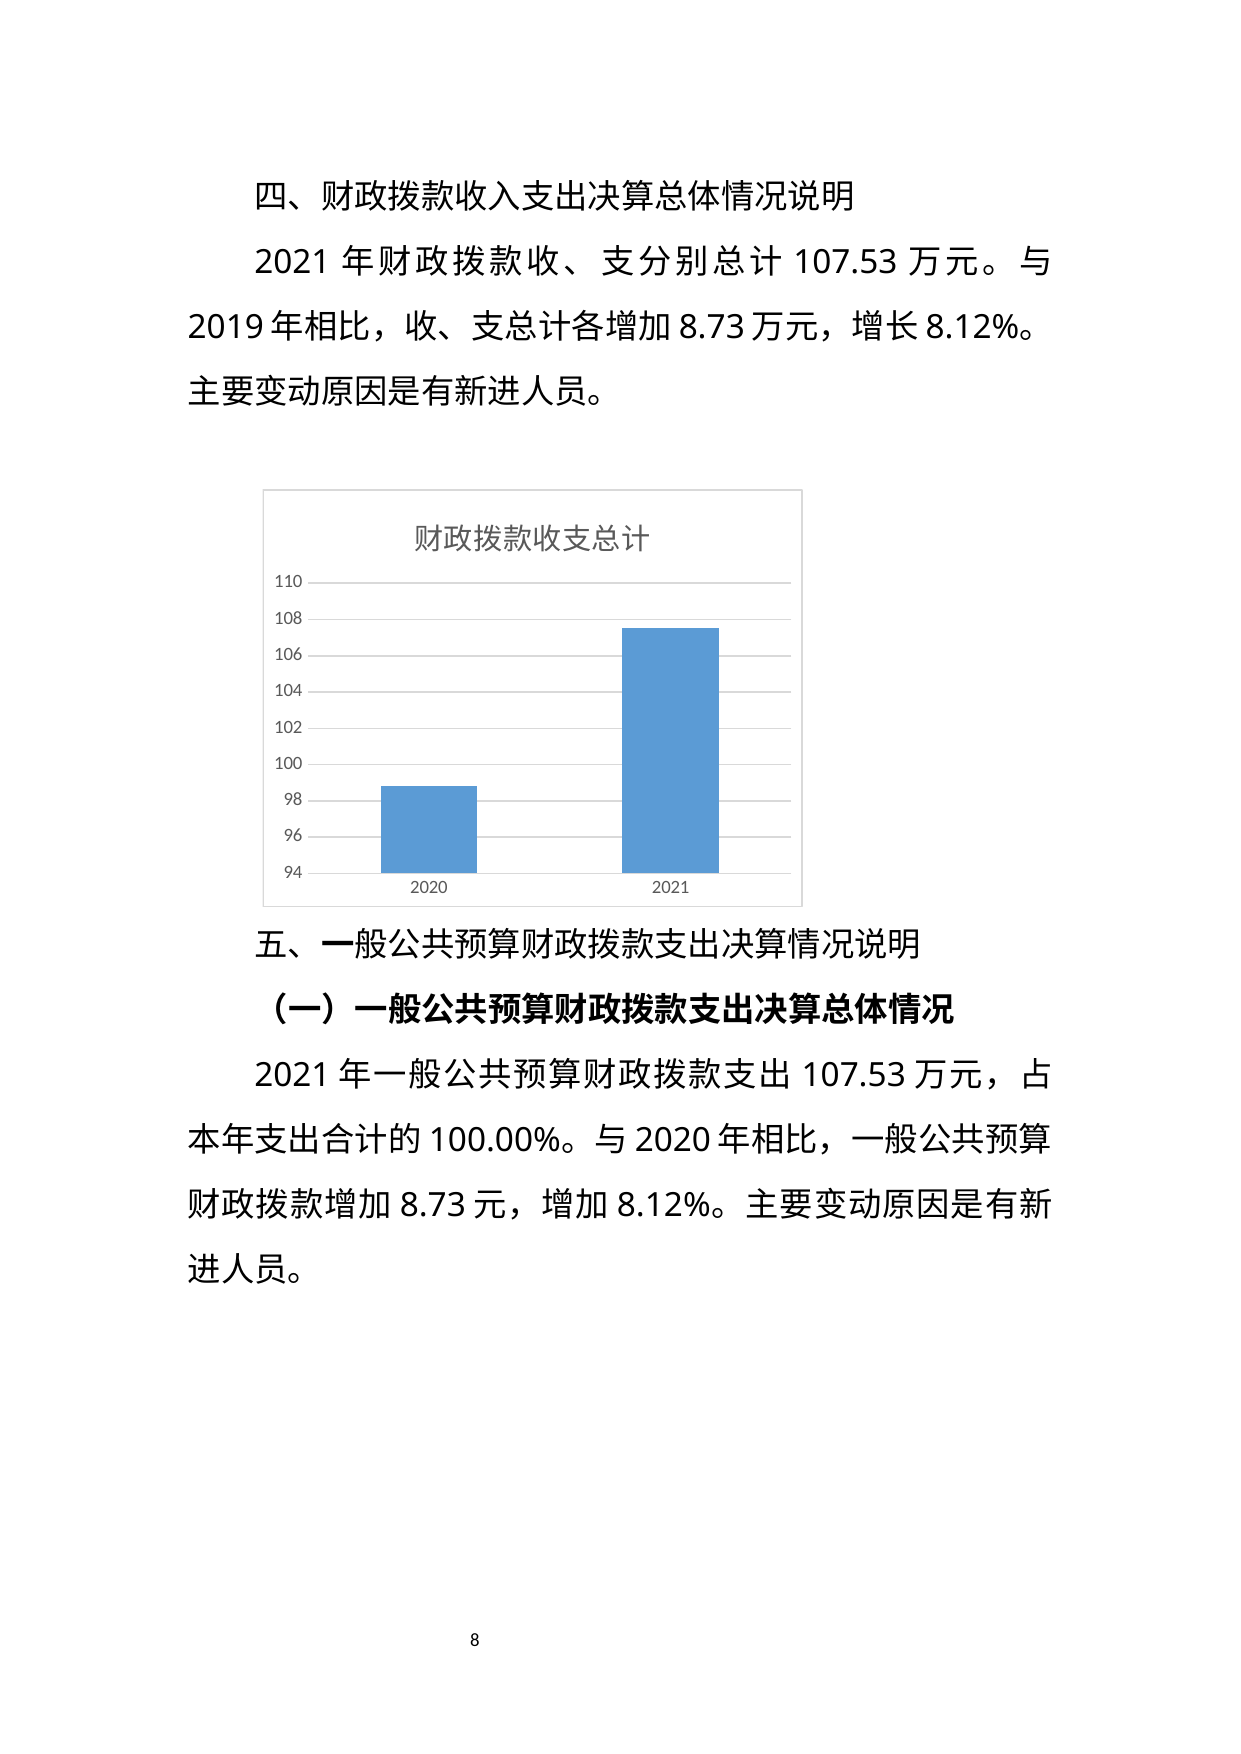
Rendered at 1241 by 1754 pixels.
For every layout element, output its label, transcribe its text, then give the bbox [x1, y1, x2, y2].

text 四、财政拨款收入支出决算总体情况说明 [187, 162, 1053, 227]
text 2021年一般公共预算财政拨款支出107.53万元，占本年支出合计的100.00%。与2020年相比，一般公共预算财政拨款增加8.73元，增加8.12%。主要变动原因是有新进人员。 [187, 1039, 1053, 1299]
text （一）一般公共预算财政拨款支出决算总体情况 [187, 974, 1053, 1039]
text 2021年财政拨款收、支分别总计107.53万元。与2019年相比，收、支总计各增加8.73万元，增长8.12%。主要变动原因是有新进人员。 [187, 227, 1053, 422]
text 五、一般公共预算财政拨款支出决算情况说明 [187, 909, 1053, 974]
